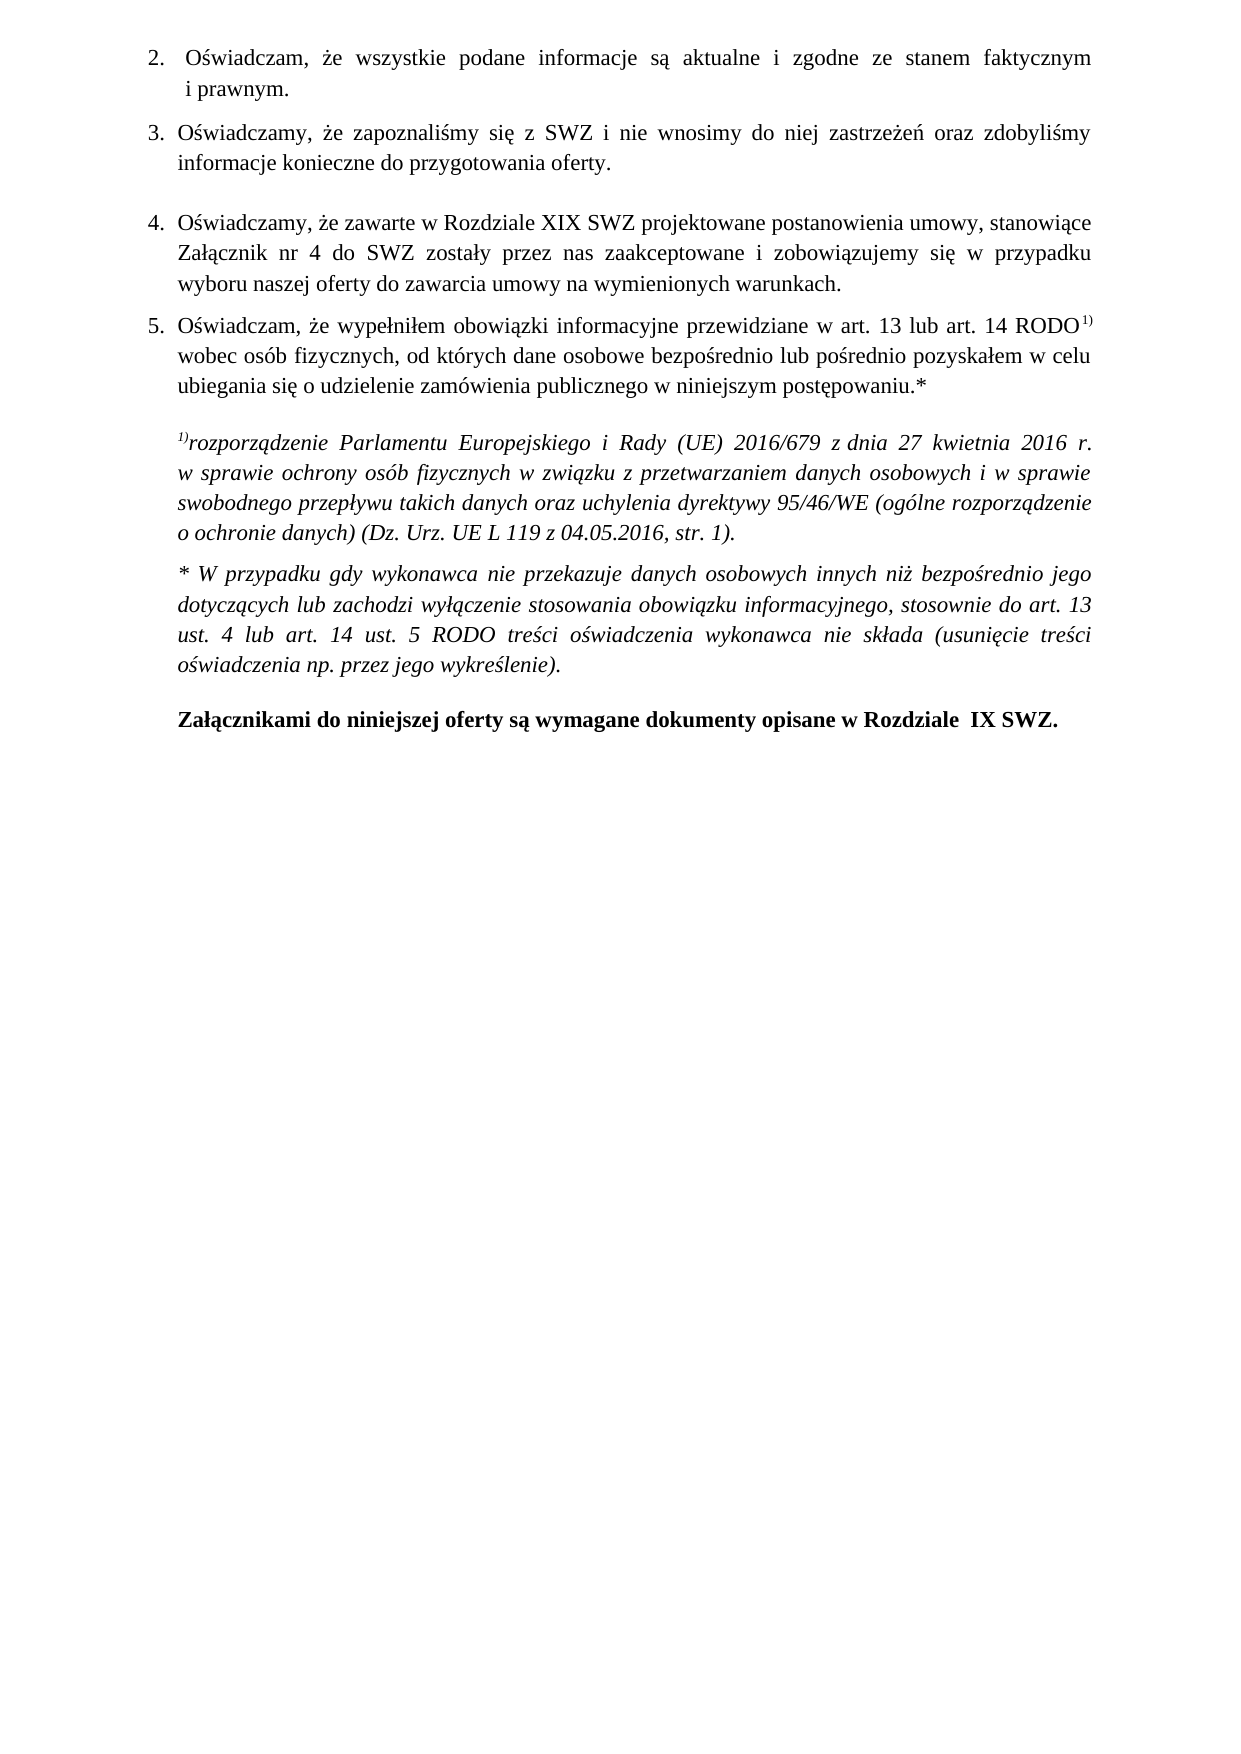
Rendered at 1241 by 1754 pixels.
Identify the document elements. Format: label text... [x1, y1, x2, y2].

text Załącznikami do niniejszej oferty są wymagane dokumenty opisane w Rozdziale IX SWZ. [177, 706, 1093, 733]
text 1)rozporządzenie Parlamentu Europejskiego i Rady (UE) 2016/679 z dnia 27 kwietnia 2016 r. w sprawie ochrony osób fizycznych w związku z przetwarzaniem danych osobowych i w sprawie swobodnego przepływu takich danych oraz uchylenia dyrektywy 95/46/WE (ogólne rozporządzenie o ochronie danych) (Dz. Urz. UE L 119 z 04.05.2016, str. 1). [177, 429, 1093, 546]
list Oświadczam, że wypełniłem obowiązki informacyjne przewidziane w art. 13 lub art. 14 RODO1) wobec osób fizycznych, od których dane osobowe bezpośrednio lub pośrednio pozyskałem w celu ubiegania się o udzielenie zamówienia publicznego w niniejszym postępowaniu.* [148, 312, 1093, 398]
list Oświadczamy, że zawarte w Rozdziale XIX SWZ projektowane postanowienia umowy, stanowiące Załącznik nr 4 do SWZ zostały przez nas zaakceptowane i zobowiązujemy się w przypadku wyboru naszej oferty do zawarcia umowy na wymienionych warunkach. [148, 209, 1093, 296]
text * W przypadku gdy wykonawca nie przekazuje danych osobowych innych niż bezpośrednio jego dotyczących lub zachodzi wyłączenie stosowania obowiązku informacyjnego, stosownie do art. 13 ust. 4 lub art. 14 ust. 5 RODO treści oświadczenia wykonawca nie składa (usunięcie treści oświadczenia np. przez jego wykreślenie). [177, 560, 1093, 677]
list Oświadczam, że wszystkie podane informacje są aktualne i zgodne ze stanem faktycznym i prawnym. [148, 44, 1093, 101]
list Oświadczamy, że zapoznaliśmy się z SWZ i nie wnosimy do niej zastrzeżeń oraz zdobyliśmy informacje konieczne do przygotowania oferty. [148, 118, 1093, 175]
